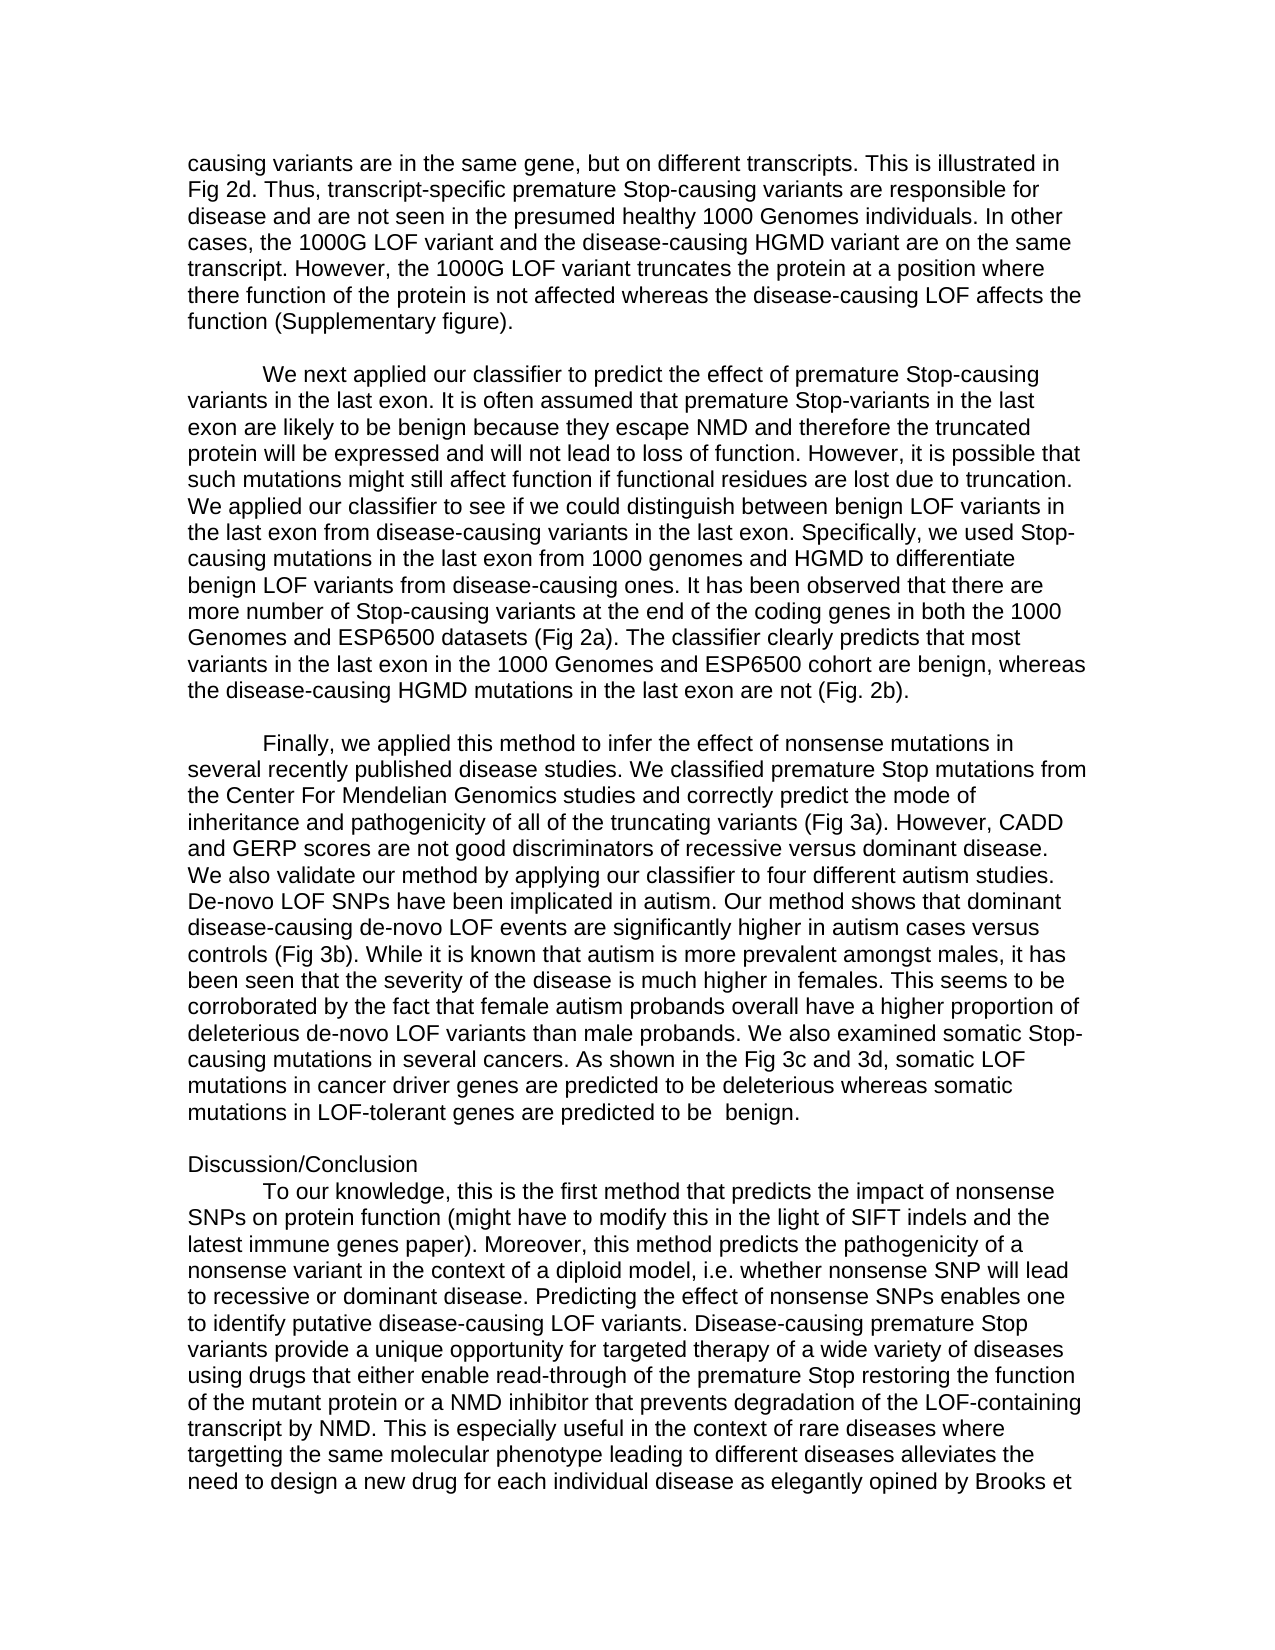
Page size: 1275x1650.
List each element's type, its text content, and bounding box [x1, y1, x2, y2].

text Finally, we applied this method to infer the effect of nonsense mutations in several recently published disease studies. We classified premature Stop mutations from the Center For Mendelian Genomics studies and correctly predict the mode of inheritance and pathogenicity of all of the truncating variants (Fig 3a). However, CADD and GERP scores are not good discriminators of recessive versus dominant disease. We also validate our method by applying our classifier to four different autism studies. De-novo LOF SNPs have been implicated in autism. Our method shows that dominant disease-causing de-novo LOF events are significantly higher in autism cases versus controls (Fig 3b). While it is known that autism is more prevalent amongst males, it has been seen that the severity of the disease is much higher in females. This seems to be corroborated by the fact that female autism probands overall have a higher proportion of deleterious de-novo LOF variants than male probands. We also examined somatic Stop-causing mutations in several cancers. As shown in the Fig 3c and 3d, somatic LOF mutations in cancer driver genes are predicted to be deleterious whereas somatic mutations in LOF-tolerant genes are predicted to be benign. [187, 730, 1087, 1125]
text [187, 150, 1087, 334]
text We next applied our classifier to predict the effect of premature Stop-causing variants in the last exon. It is often assumed that premature Stop-variants in the last exon are likely to be benign because they escape NMD and therefore the truncated protein will be expressed and will not lead to loss of function. However, it is possible that such mutations might still affect function if functional residues are lost due to truncation. We applied our classifier to see if we could distinguish between benign LOF variants in the last exon from disease-causing variants in the last exon. Specifically, we used Stop-causing mutations in the last exon from 1000 genomes and HGMD to differentiate benign LOF variants from disease-causing ones. It has been observed that there are more number of Stop-causing variants at the end of the coding genes in both the 1000 Genomes and ESP6500 datasets (Fig 2a). The classifier clearly predicts that most variants in the last exon in the 1000 Genomes and ESP6500 cohort are benign, whereas the disease-causing HGMD mutations in the last exon are not (Fig. 2b). [187, 361, 1087, 703]
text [187, 1178, 1087, 1494]
text Discussion/Conclusion [187, 1151, 1087, 1178]
